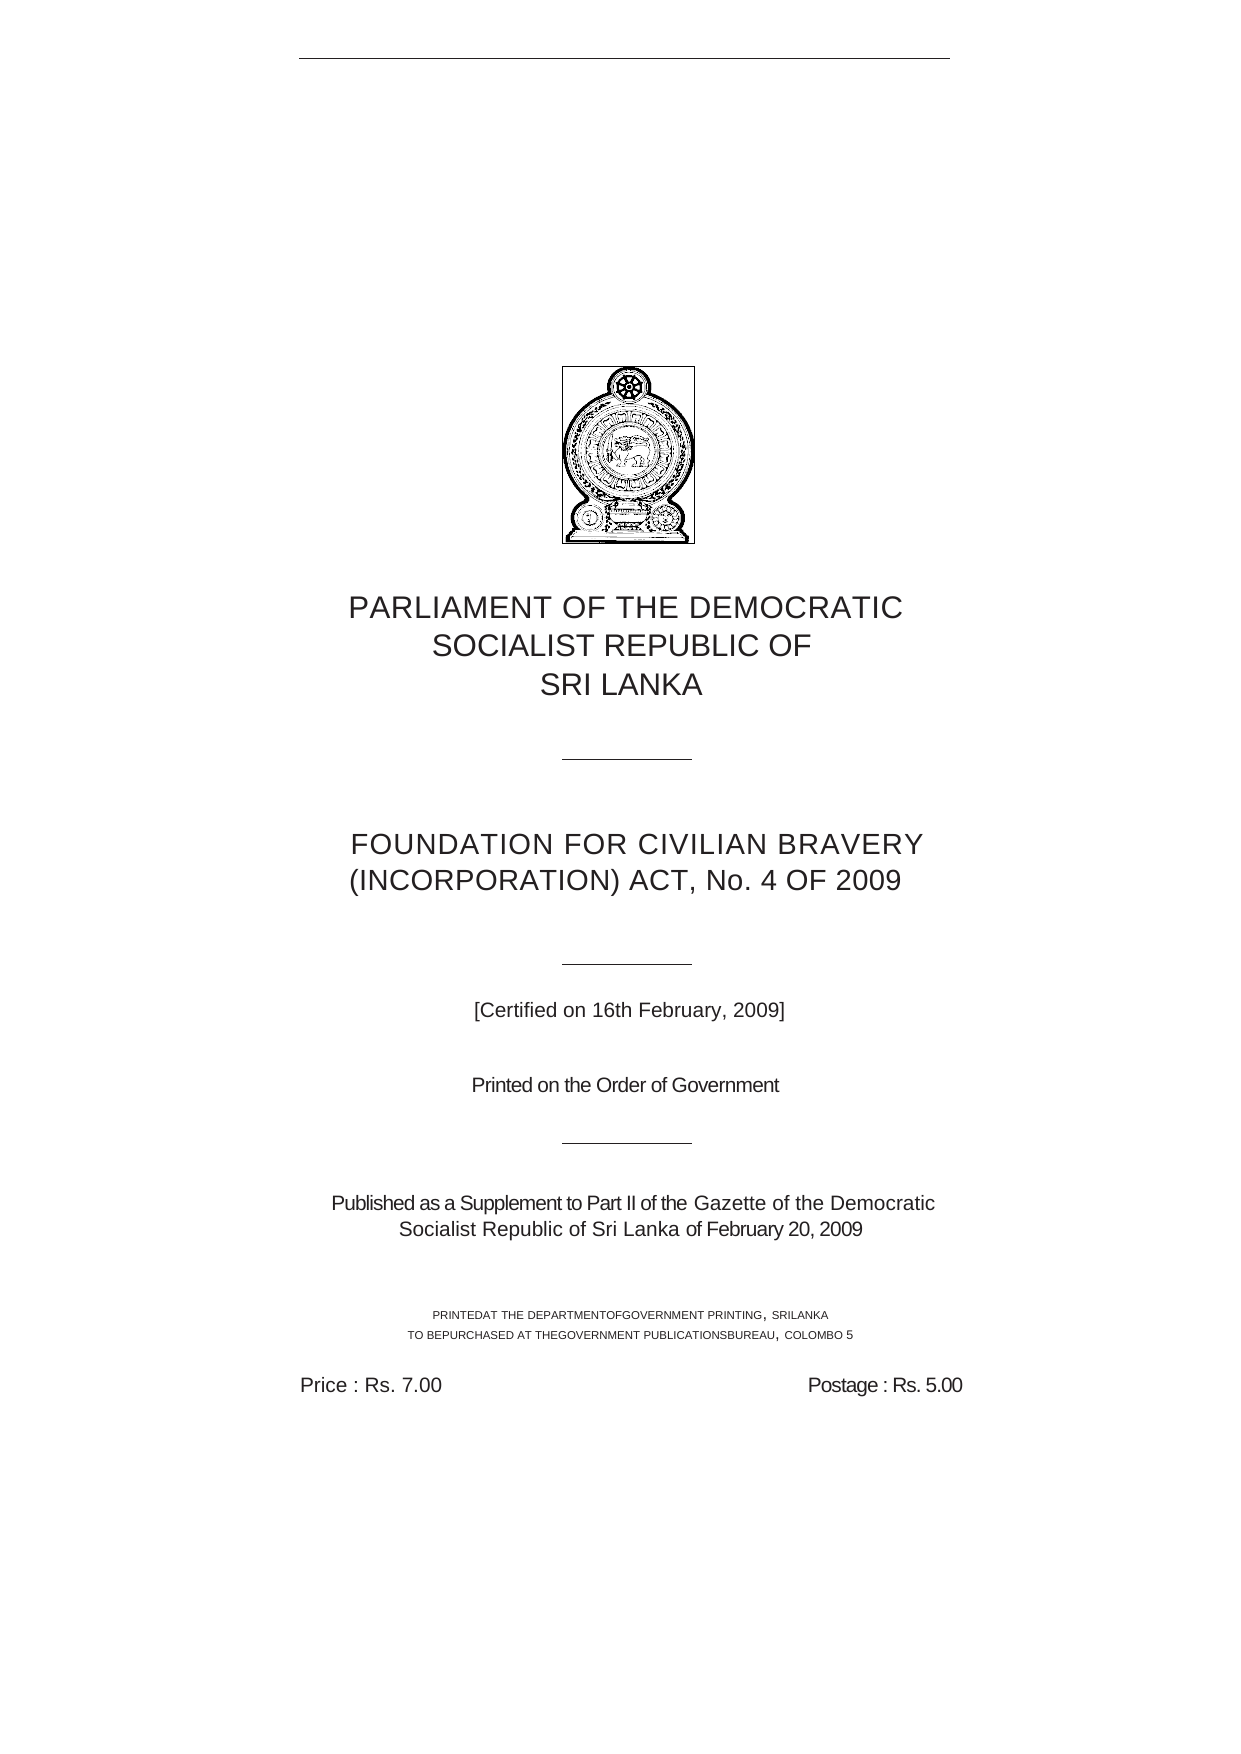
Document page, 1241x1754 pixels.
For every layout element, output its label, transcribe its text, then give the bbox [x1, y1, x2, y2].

text [Certified on 16th February, 2009] [474, 995, 1240, 1022]
text PARLIAMENT OF THE DEMOCRATIC [348, 586, 1240, 627]
text SOCIALIST REPUBLIC OF [432, 627, 1240, 664]
text SRI LANKA [539, 664, 1240, 703]
text Price : Rs. 7.00 Postage : Rs. 5.00 [300, 1371, 1240, 1398]
text (INCORPORATION) ACT, No. 4 OF 2009 [349, 862, 1240, 897]
text Printed on the Order of Government [471, 1072, 1240, 1097]
text TO BEPURCHASED AT THEGOVERNMENT PUBLICATIONSBUREAU, COLOMBO 5 [407, 1323, 1240, 1343]
text Socialist Republic of Sri Lanka of February 20, 2009 [398, 1216, 1240, 1242]
text PRINTEDAT THE DEPARTMENTOFGOVERNMENT PRINTING, SRILANKA [432, 1303, 1240, 1323]
text FOUNDATION FOR CIVILIAN BRAVERY [350, 824, 1240, 862]
picture [563, 367, 694, 543]
text Published as a Supplement to Part II of the Gazette of the Democratic [331, 1189, 1240, 1216]
